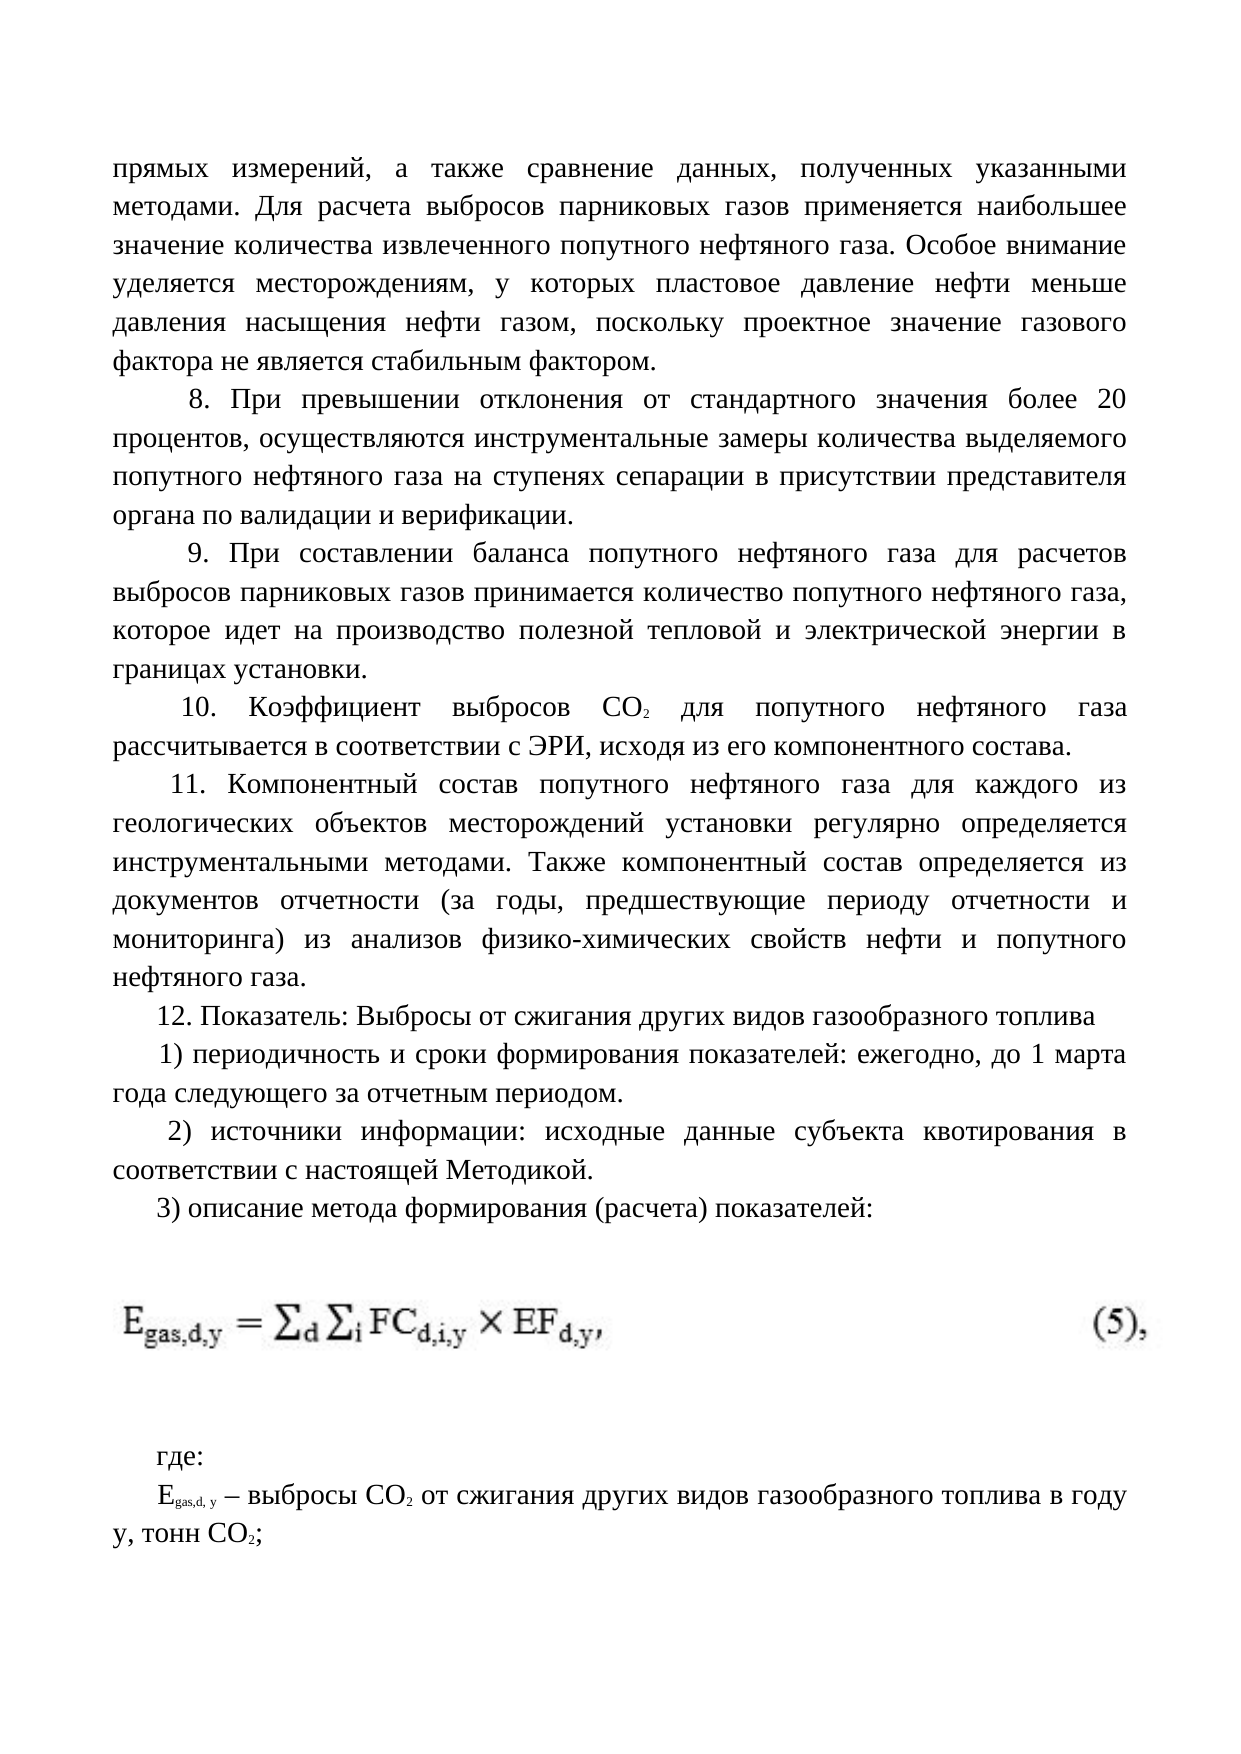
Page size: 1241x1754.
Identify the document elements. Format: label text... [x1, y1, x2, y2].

text Egas,d, y – выбросы СО2 от сжигания других видов газообразного топлива в году у, тонн СО2; [112, 1477, 1128, 1549]
text 10. Коэффициент выбросов СО2 для попутного нефтяного газа рассчитывается в соответствии с ЭРИ, исходя из его компонентного состава. [112, 689, 1128, 762]
text 11. Компонентный состав попутного нефтяного газа для каждого из геологических объектов месторождений установки регулярно определяется инструментальными методами. Также компонентный состав определяется из документов отчетности (за годы, предшествующие периоду отчетности и мониторинга) из анализов физико-химических свойств нефти и попутного нефтяного газа. [112, 767, 1128, 993]
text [112, 150, 1128, 376]
text 12. Показатель: Выбросы от сжигания других видов газообразного топлива [112, 998, 1128, 1031]
picture [112, 1267, 1163, 1374]
text 3) описание метода формирования (расчета) показателей: [112, 1191, 1128, 1224]
text 2) источники информации: исходные данные субъекта квотирования в соответствии с настоящей Методикой. [112, 1113, 1128, 1186]
text 8. При превышении отклонения от стандартного значения более 20 процентов, осуществляются инструментальные замеры количества выделяемого попутного нефтяного газа на ступенях сепарации в присутствии представителя органа по валидации и верификации. [112, 381, 1128, 530]
text 1) периодичность и сроки формирования показателей: ежегодно, до 1 марта года следующего за отчетным периодом. [112, 1036, 1128, 1108]
text где: [112, 1438, 1128, 1472]
text 9. При составлении баланса попутного нефтяного газа для расчетов выбросов парниковых газов принимается количество попутного нефтяного газа, которое идет на производство полезной тепловой и электрической энергии в границах установки. [112, 535, 1128, 684]
